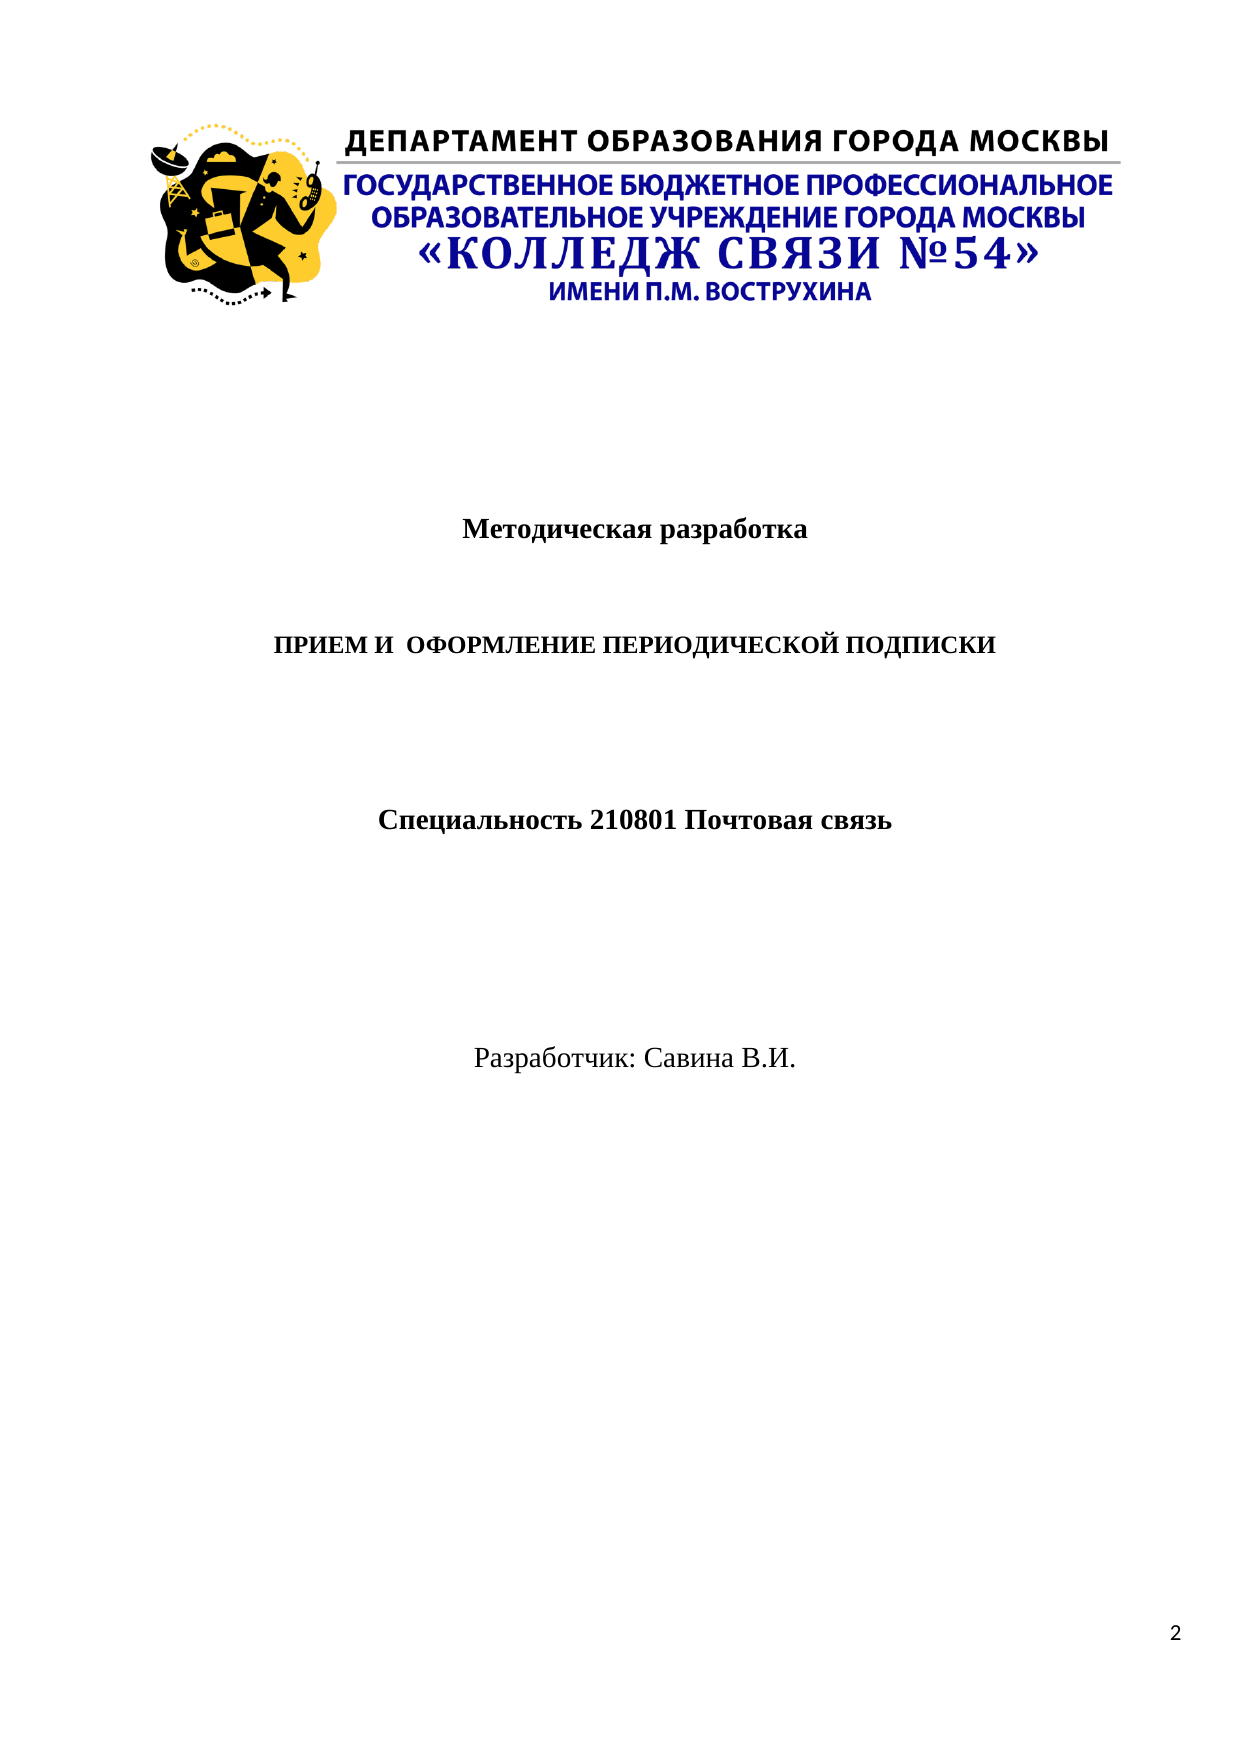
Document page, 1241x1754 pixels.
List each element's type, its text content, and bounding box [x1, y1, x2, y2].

picture [148, 121, 1122, 308]
text ПРИЕМ И ОФОРМЛЕНИЕ ПЕРИОДИЧЕСКОЙ ПОДПИСКИ [118, 630, 1152, 658]
text Специальность 210801 Почтовая связь [118, 802, 1152, 836]
text Методическая разработка [118, 511, 1152, 544]
text Разработчик: Савина В.И. [118, 1040, 1152, 1073]
